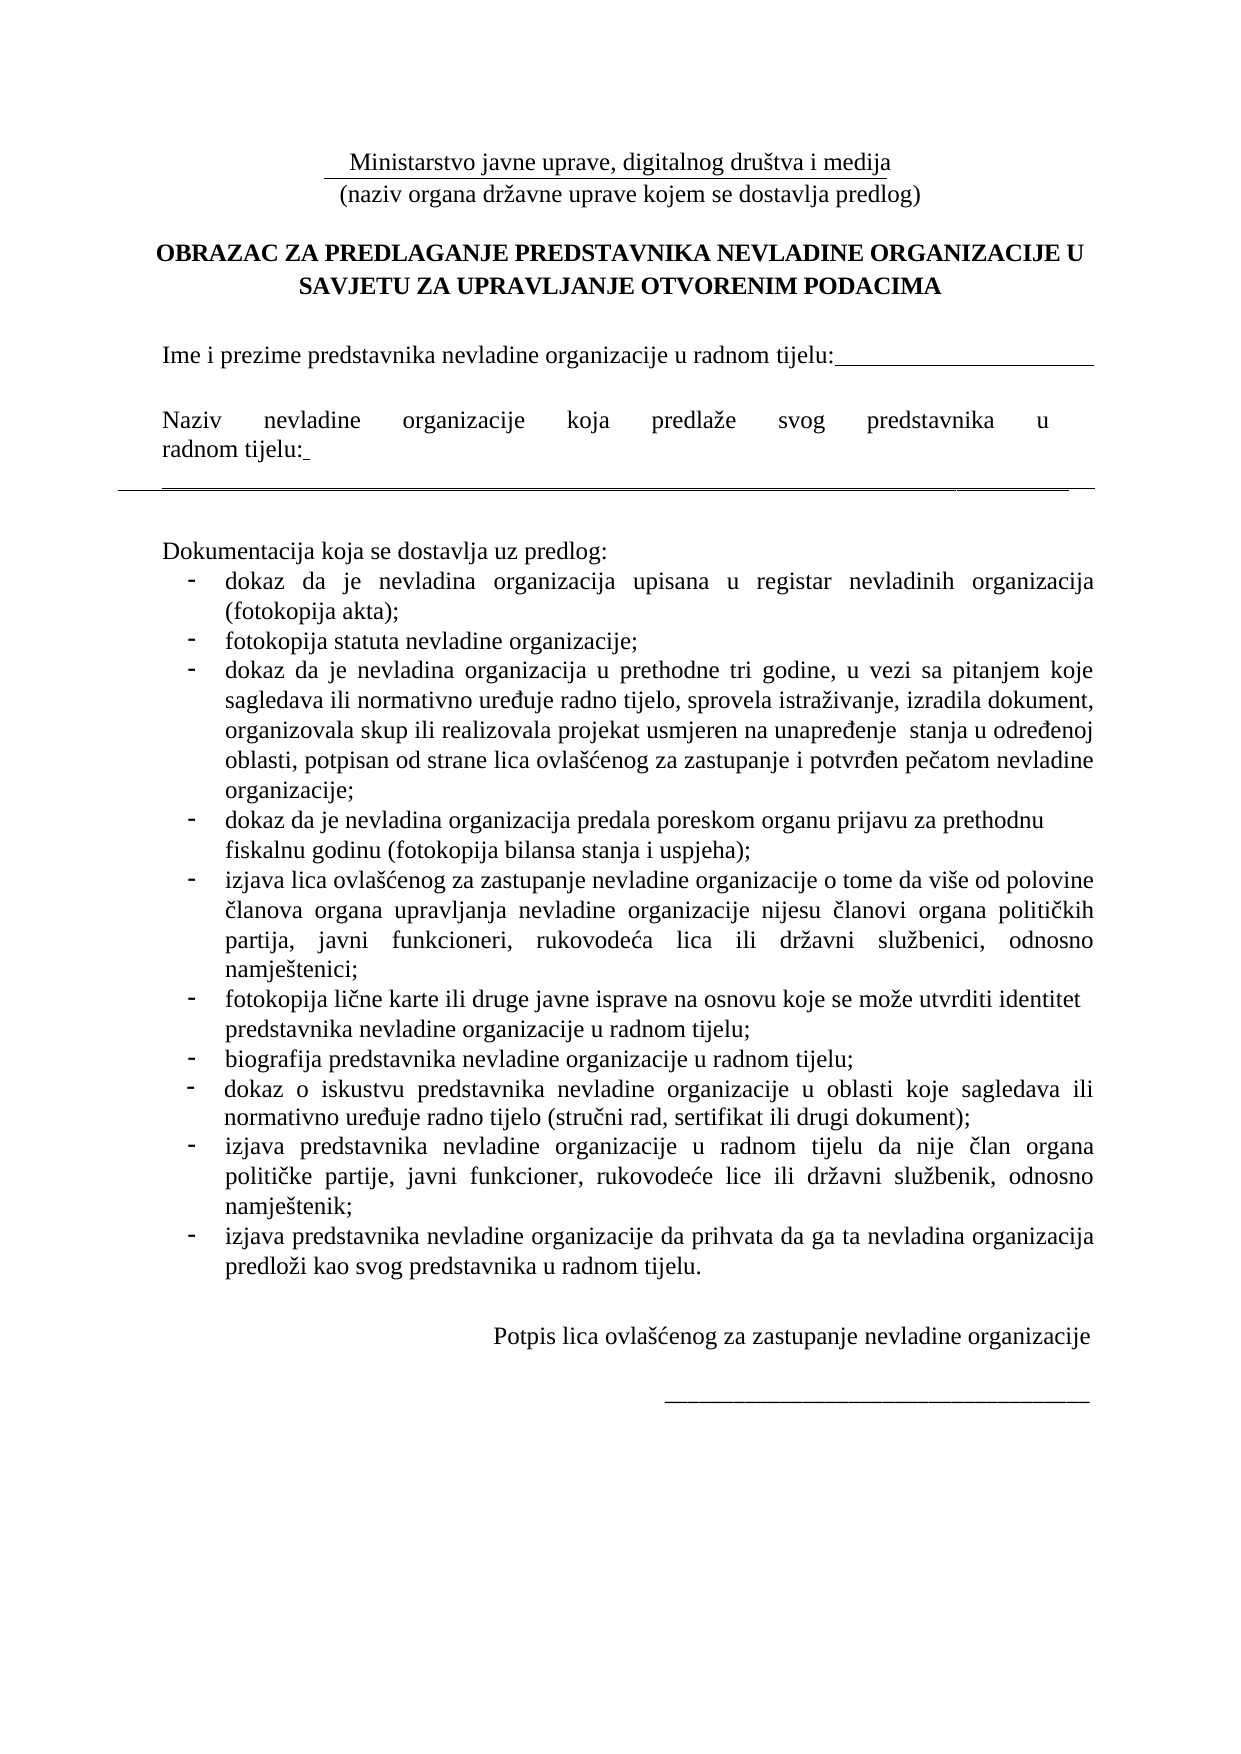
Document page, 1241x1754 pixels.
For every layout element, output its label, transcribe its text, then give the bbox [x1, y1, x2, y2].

text Ime i prezime predstavnika nevladine organizacije u radnom tijelu: [162, 339, 1090, 368]
list dokaz da je nevladina organizacija predala poreskom organu prijavu za prethodnu fiskalnu godinu (fotokopija bilansa stanja i uspjeha); [187, 804, 1095, 864]
list izjava lica ovlašćenog za zastupanje nevladine organizacije o tome da više od polovine članova organa upravljanja nevladine organizacije nijesu članovi organa političkih partija, javni funkcioneri, rukovodeća lica ili državni službenici, odnosno namještenici; [187, 864, 1095, 983]
list izjava predstavnika nevladine organizacije u radnom tijelu da nije član organa političke partije, javni funkcioner, rukovodeće lice ili državni službenik, odnosno namještenik; [187, 1130, 1095, 1220]
list biografija predstavnika nevladine organizacije u radnom tijelu; [187, 1043, 1095, 1073]
text (naziv organa državne uprave kojem se dostavlja predlog) [327, 179, 933, 208]
list fotokopija statuta nevladine organizacije; [187, 624, 1095, 654]
text Potpis lica ovlašćenog za zastupanje nevladine organizacije [150, 1321, 1090, 1350]
text SAVJETU ZA UPRAVLJANJE OTVORENIM PODACIMA [150, 271, 1090, 299]
text Dokumentacija koja se dostavlja uz predlog: [162, 536, 1090, 565]
text _____________________________________ [150, 1378, 1090, 1406]
list dokaz da je nevladina organizacija upisana u registar nevladinih organizacija (fotokopija akta); [187, 565, 1095, 624]
text Naziv nevladine organizacije koja predlaže svog predstavnika u radnom tijelu: [162, 405, 1095, 488]
text OBRAZAC ZA PREDLAGANJE PREDSTAVNIKA NEVLADINE ORGANIZACIJE U [150, 238, 1090, 267]
list fotokopija lične karte ili druge javne isprave na osnovu koje se može utvrditi identitet predstavnika nevladine organizacije u radnom tijelu; [187, 983, 1095, 1043]
list dokaz da je nevladina organizacija u prethodne tri godine, u vezi sa pitanjem koje sagledava ili normativno uređuje radno tijelo, sprovela istraživanje, izradila dokument, organizovala skup ili realizovala projekat usmjeren na unapređenje stanja u određenoj oblasti, potpisan od strane lica ovlašćenog za zastupanje i potvrđen pečatom nevladine organizacije; [187, 654, 1095, 804]
text Ministarstvo javne uprave, digitalnog društva i medija [150, 151, 1090, 176]
list izjava predstavnika nevladine organizacije da prihvata da ga ta nevladina organizacija predloži kao svog predstavnika u radnom tijelu. [187, 1220, 1095, 1279]
list dokaz o iskustvu predstavnika nevladine organizacije u oblasti koje sagledava ili normativno uređuje radno tijelo (stručni rad, sertifikat ili drugi dokument); [186, 1073, 1095, 1130]
